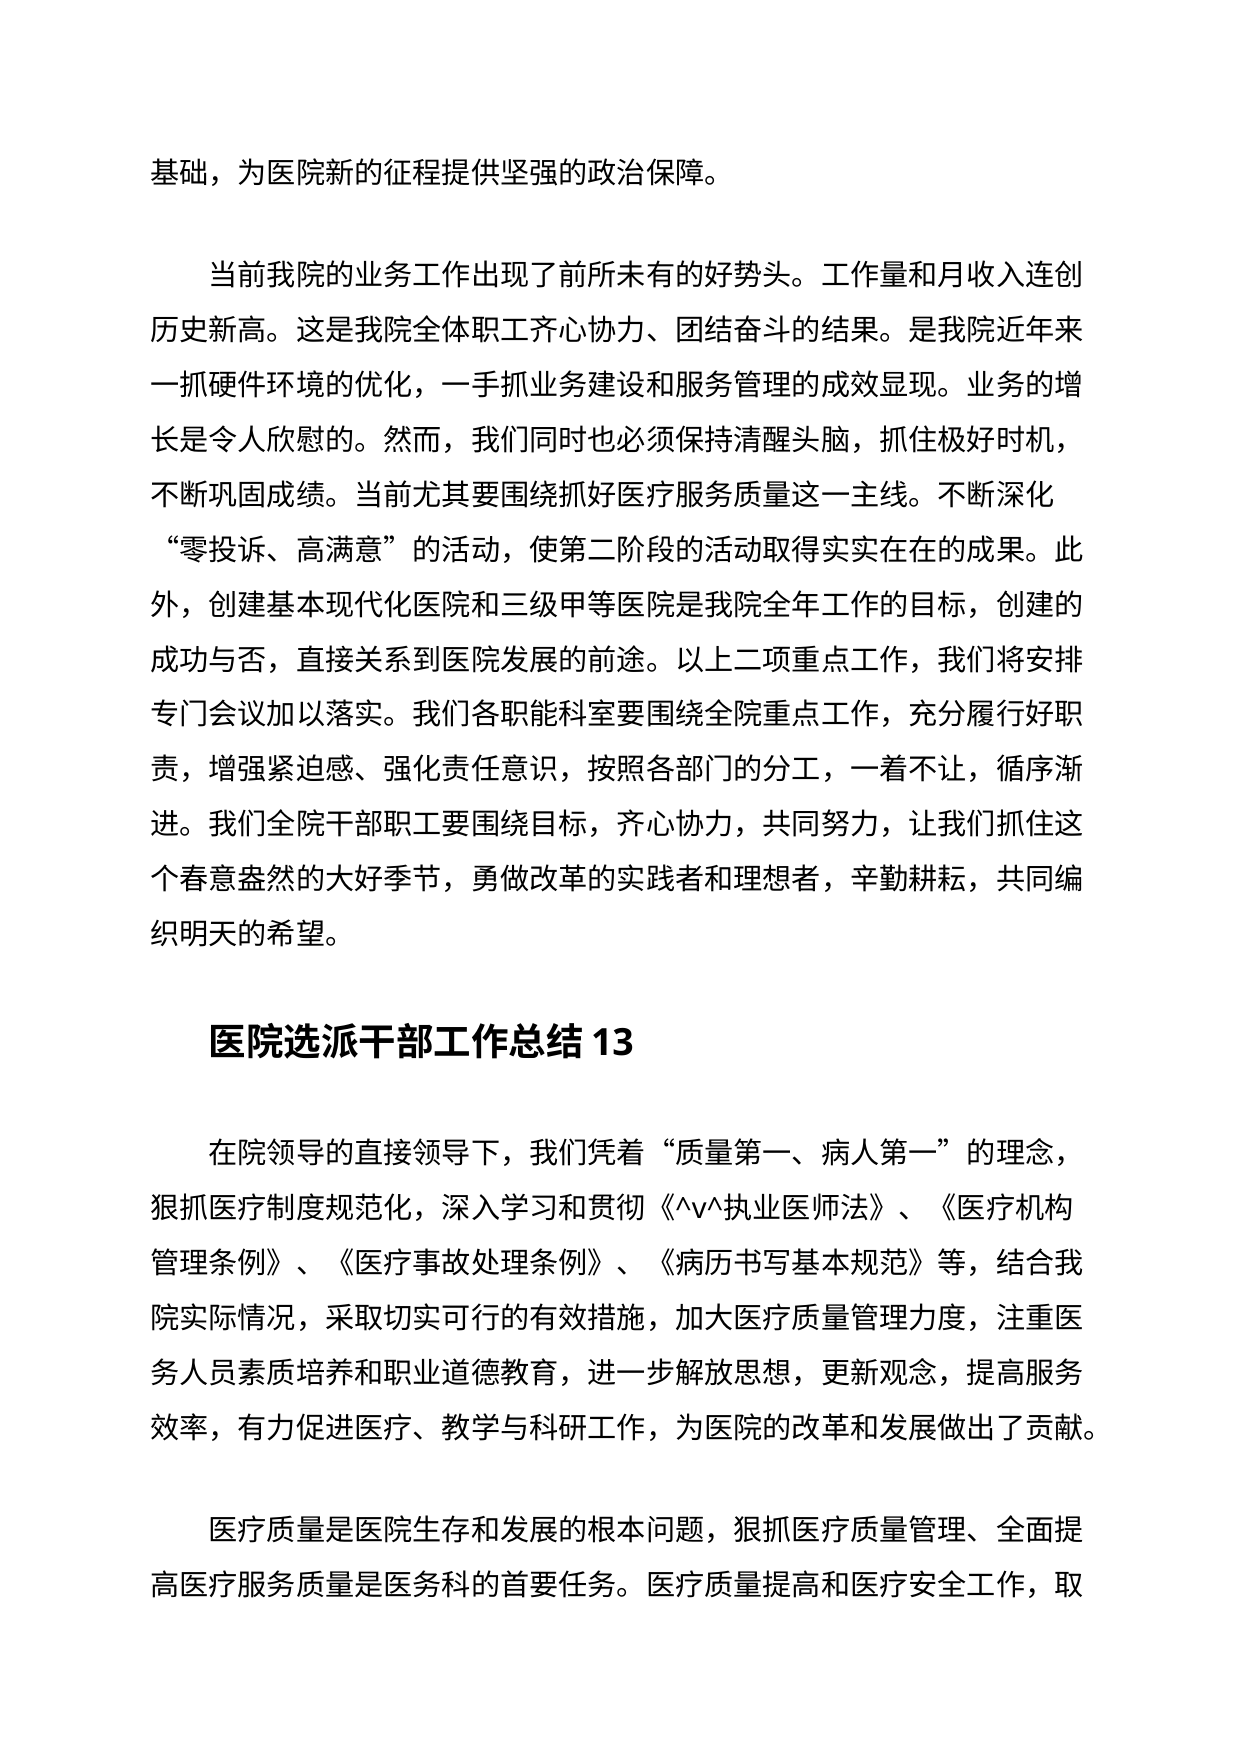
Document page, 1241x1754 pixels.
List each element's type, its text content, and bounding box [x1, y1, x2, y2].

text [150, 1506, 1090, 1603]
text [150, 150, 1090, 192]
text 医院选派干部工作总结13 [150, 1012, 1090, 1067]
text 在院领导的直接领导下，我们凭着“质量第一、病人第一”的理念，狠抓医疗制度规范化，深入学习和贯彻《^v^执业医师法》、《医疗机构管理条例》、《医疗事故处理条例》、《病历书写基本规范》等，结合我院实际情况，采取切实可行的有效措施，加大医疗质量管理力度，注重医务人员素质培养和职业道德教育，进一步解放思想，更新观念，提高服务效率，有力促进医疗、教学与科研工作，为医院的改革和发展做出了贡献。 [150, 1130, 1090, 1447]
text 当前我院的业务工作出现了前所未有的好势头。工作量和月收入连创历史新高。这是我院全体职工齐心协力、团结奋斗的结果。是我院近年来一抓硬件环境的优化，一手抓业务建设和服务管理的成效显现。业务的增长是令人欣慰的。然而，我们同时也必须保持清醒头脑，抓住极好时机，不断巩固成绩。当前尤其要围绕抓好医疗服务质量这一主线。不断深化“零投诉、高满意”的活动，使第二阶段的活动取得实实在在的成果。此外，创建基本现代化医院和三级甲等医院是我院全年工作的目标，创建的成功与否，直接关系到医院发展的前途。以上二项重点工作，我们将安排专门会议加以落实。我们各职能科室要围绕全院重点工作，充分履行好职责，增强紧迫感、强化责任意识，按照各部门的分工，一着不让，循序渐进。我们全院干部职工要围绕目标，齐心协力，共同努力，让我们抓住这个春意盎然的大好季节，勇做改革的实践者和理想者，辛勤耕耘，共同编织明天的希望。 [150, 252, 1090, 953]
